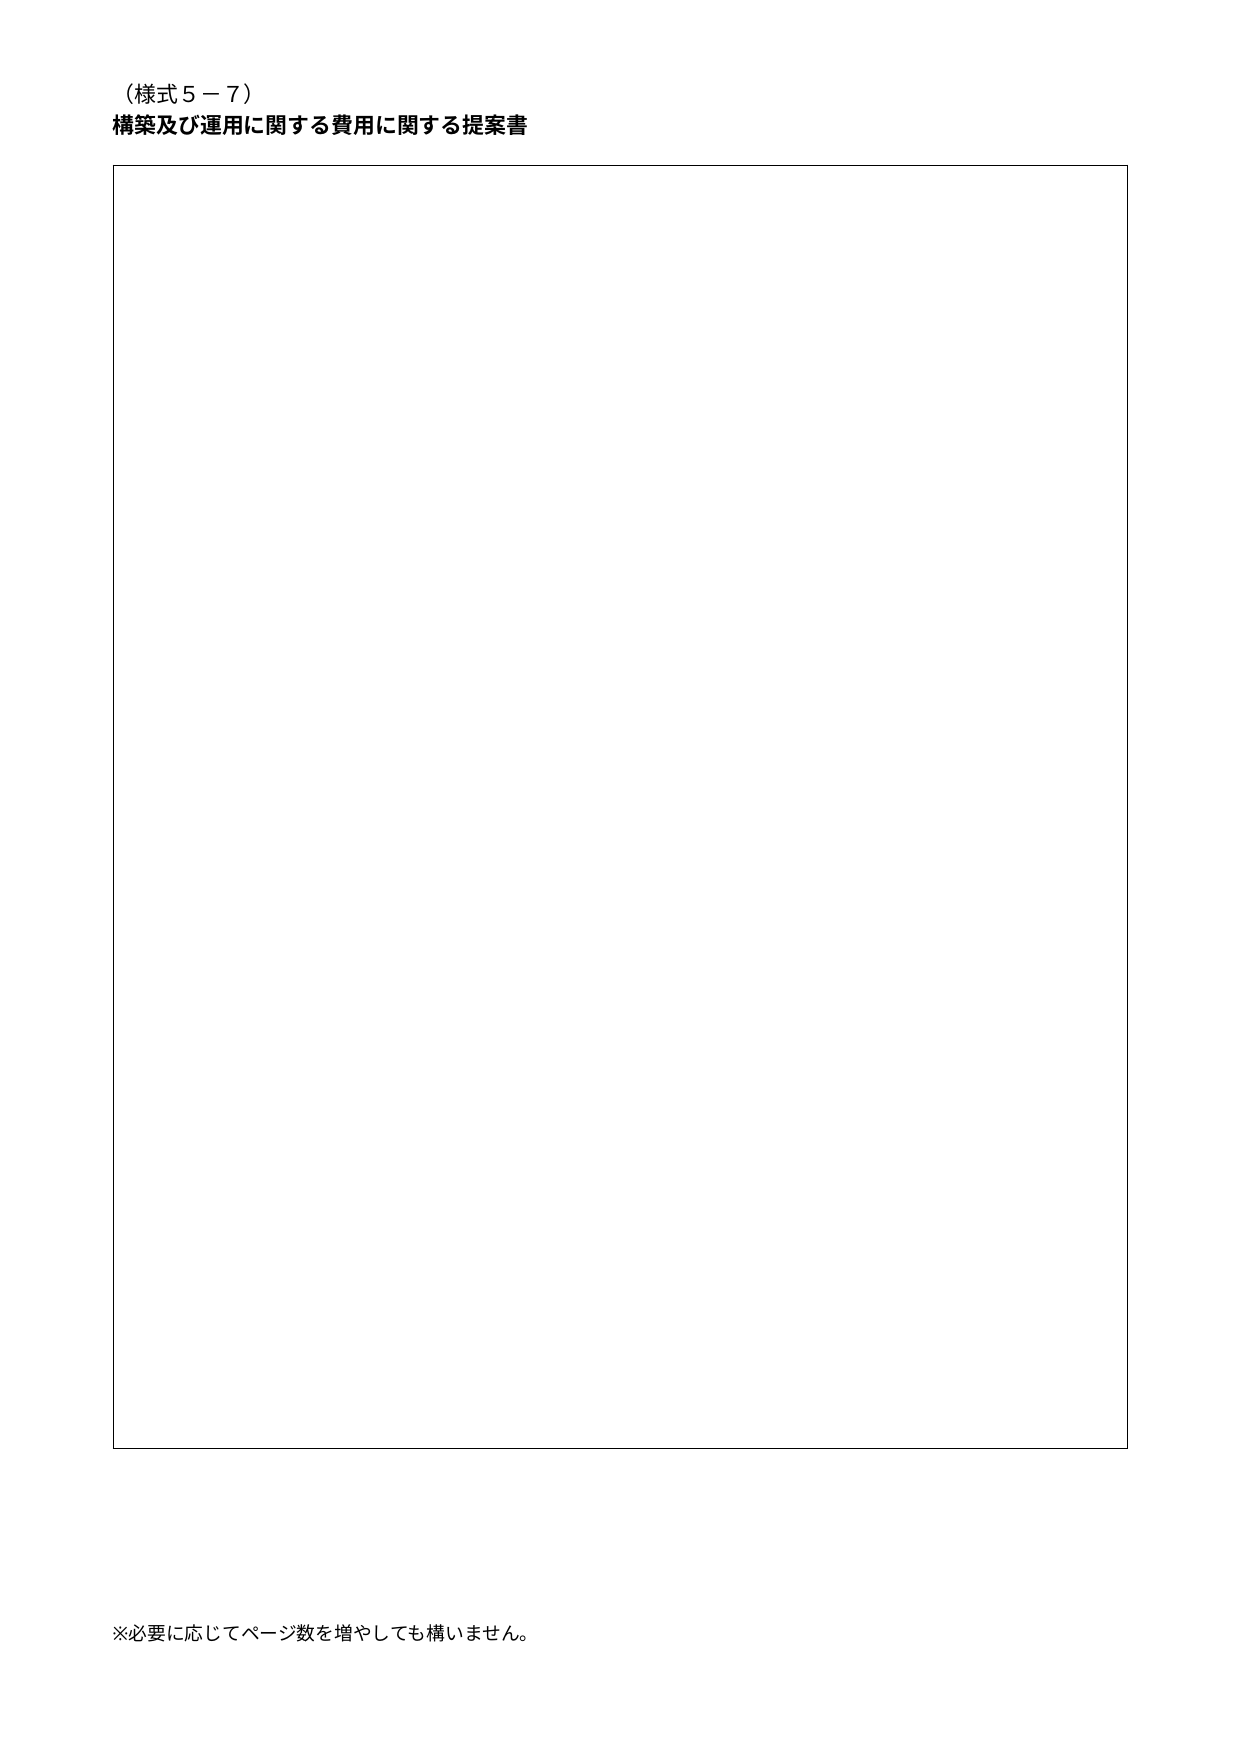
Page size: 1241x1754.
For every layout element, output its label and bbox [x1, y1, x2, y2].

table_cell [114, 166, 1127, 1448]
